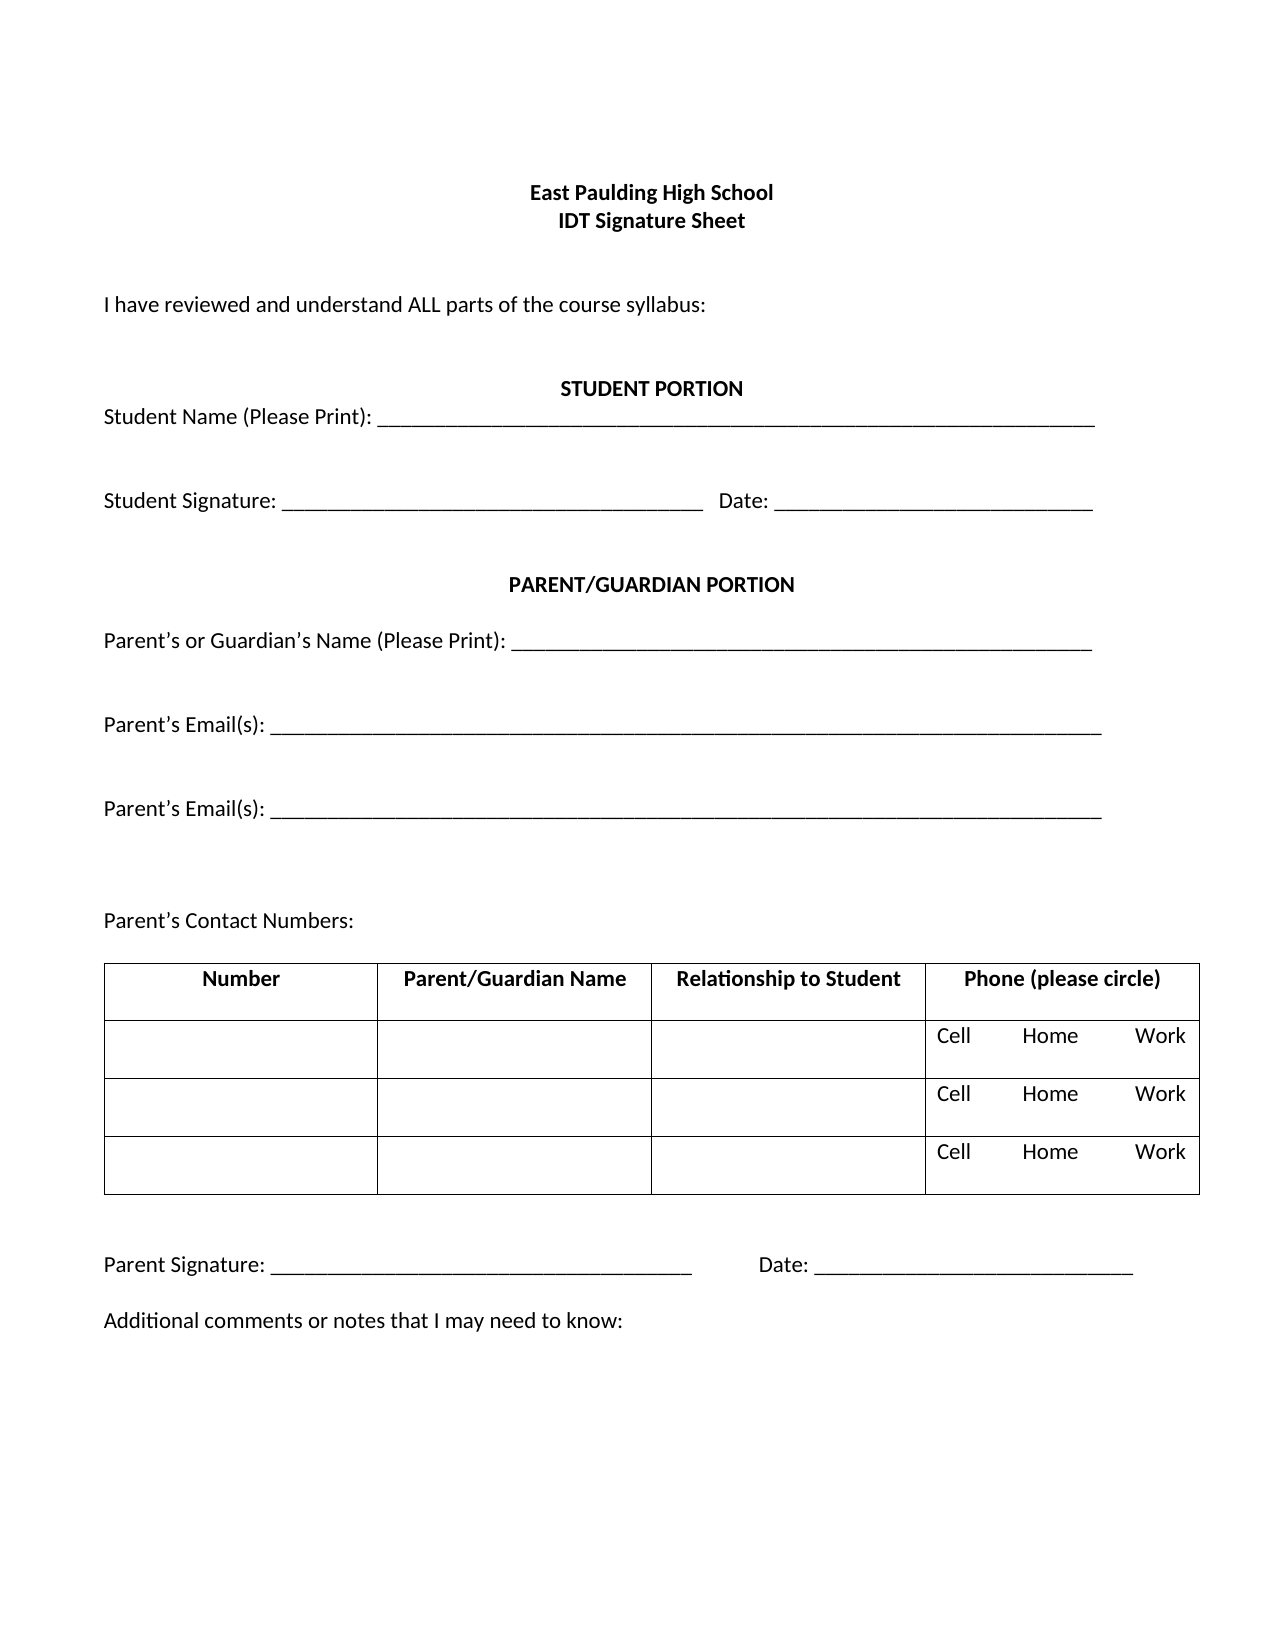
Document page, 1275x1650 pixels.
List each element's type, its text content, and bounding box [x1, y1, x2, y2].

table_cell [652, 1079, 925, 1136]
table_header Number [105, 964, 377, 1020]
text Student Signature: _____________________________________ Date: ____________________________ [103, 486, 1200, 514]
table_cell [105, 1137, 377, 1193]
table_cell [652, 1137, 925, 1193]
table_cell [105, 1021, 377, 1078]
text Parent’s Email(s): _________________________________________________________________________ [103, 711, 1200, 738]
table_cell [378, 1021, 651, 1078]
table_header Parent/Guardian Name [378, 964, 651, 1020]
table_cell [652, 1021, 925, 1078]
table_cell Cell Home Work [926, 1137, 1199, 1193]
text Parent’s Contact Numbers: [103, 907, 1200, 935]
table_header Relationship to Student [652, 964, 925, 1020]
text Parent’s or Guardian’s Name (Please Print): ___________________________________________________ [103, 626, 1200, 654]
text IDT Signature Sheet [103, 206, 1200, 234]
text Student Name (Please Print): _______________________________________________________________ [103, 402, 1200, 430]
text Parent Signature: _____________________________________ Date: ____________________________ [103, 1251, 1200, 1279]
text PARENT/GUARDIAN PORTION [103, 570, 1200, 598]
table_header Phone (please circle) [926, 964, 1199, 1020]
table_cell [378, 1079, 651, 1136]
text STUDENT PORTION [103, 374, 1200, 402]
text Additional comments or notes that I may need to know: [103, 1307, 1200, 1335]
text East Paulding High School [103, 178, 1200, 206]
text I have reviewed and understand ALL parts of the course syllabus: [103, 290, 1200, 318]
table_cell Cell Home Work [926, 1021, 1199, 1078]
text Parent’s Email(s): _________________________________________________________________________ [103, 794, 1200, 823]
table_cell Cell Home Work [926, 1079, 1199, 1136]
table_cell [378, 1137, 651, 1193]
table_cell [105, 1079, 377, 1136]
